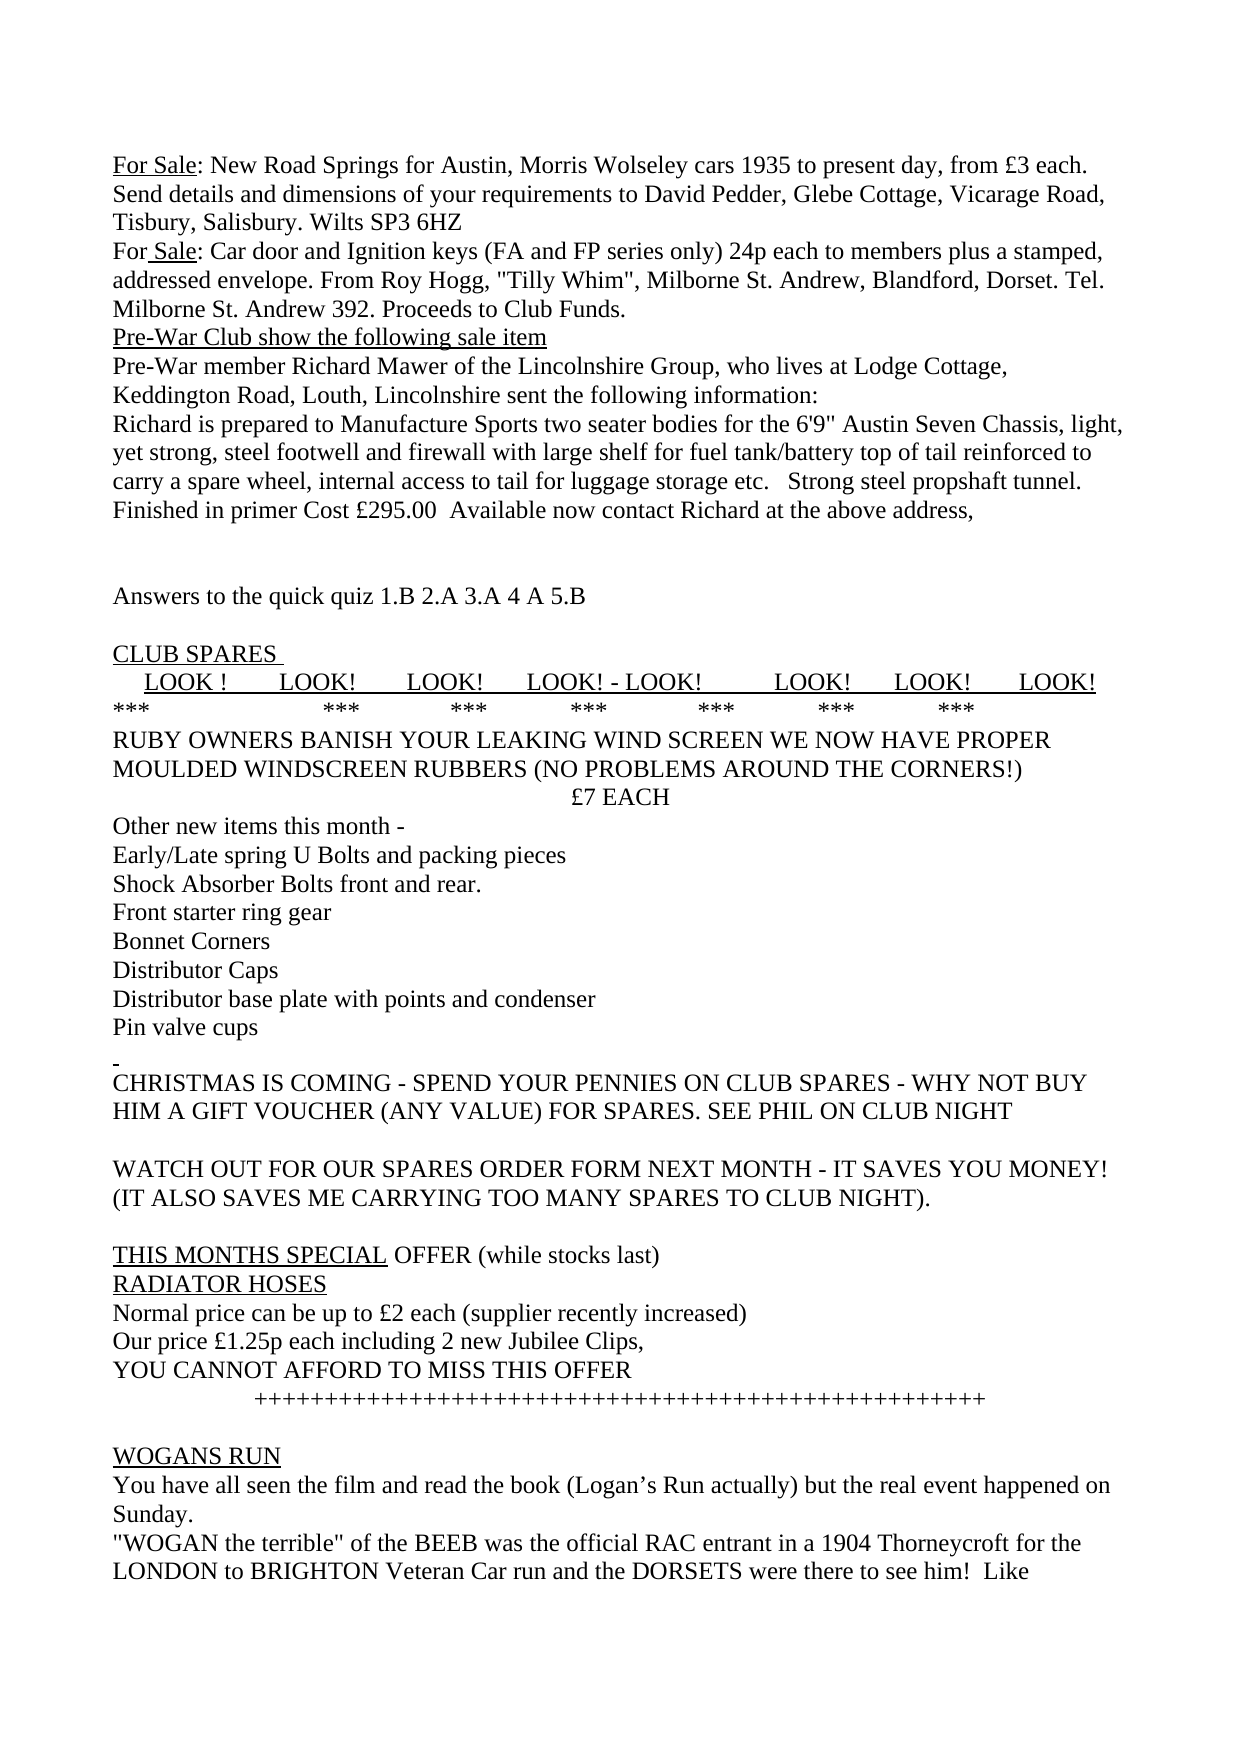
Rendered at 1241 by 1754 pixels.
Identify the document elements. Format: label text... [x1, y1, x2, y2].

text Answers to the quick quiz 1.B 2.A 3.A 4 A 5.B [112, 581, 1128, 610]
text THIS MONTHS SPECIAL OFFER (while stocks last) [112, 1240, 1128, 1269]
text Bonnet Corners [112, 926, 1128, 955]
text RUBY OWNERS BANISH YOUR LEAKING WIND SCREEN WE NOW HAVE PROPER MOULDED WINDSCREEN RUBBERS (NO PROBLEMS AROUND THE CORNERS!) [112, 725, 1128, 782]
text You have all seen the film and read the book (Logan’s Run actually) but the real event happened on Sunday. [112, 1470, 1128, 1528]
text Richard is prepared to Manufacture Sports two seater bodies for the 6'9" Austin Seven Chassis, light, yet strong, steel footwell and firewall with large shelf for fuel tank/battery top of tail reinforced to carry a spare wheel, internal access to tail for luggage storage etc. Strong steel propshaft tunnel. Finished in primer Cost £295.00 Available now contact Richard at the above address, [112, 409, 1128, 524]
text Distributor base plate with points and condenser [112, 984, 1128, 1012]
text YOU CANNOT AFFORD TO MISS THIS OFFER [112, 1355, 1128, 1384]
text ++++++++++++++++++++++++++++++++++++++++++++++++++++ [112, 1384, 1128, 1413]
text WATCH OUT FOR OUR SPARES ORDER FORM NEXT MONTH - IT SAVES YOU MONEY! (IT ALSO SAVES ME CARRYING TOO MANY SPARES TO CLUB NIGHT). [112, 1154, 1128, 1211]
text LOOK ! LOOK! LOOK! LOOK! - LOOK! LOOK! LOOK! LOOK! [112, 667, 1128, 696]
text CHRISTMAS IS COMING - SPEND YOUR PENNIES ON CLUB SPARES - WHY NOT BUY HIM A GIFT VOUCHER (ANY VALUE) FOR SPARES. SEE PHIL ON CLUB NIGHT [112, 1068, 1128, 1125]
text Pin valve cups [112, 1012, 1128, 1041]
text Our price £1.25p each including 2 new Jubilee Clips, [112, 1326, 1128, 1355]
text RADIATOR HOSES [112, 1269, 1128, 1298]
text £7 EACH [112, 782, 1128, 811]
text CLUB SPARES [112, 639, 1128, 667]
text Distributor Caps [112, 955, 1128, 984]
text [112, 1528, 1128, 1585]
text WOGANS RUN [112, 1441, 1128, 1470]
text Front starter ring gear [112, 897, 1128, 926]
text Shock Absorber Bolts front and rear. [112, 869, 1128, 897]
text Pre-War Club show the following sale item [112, 322, 1128, 351]
text For Sale: Car door and Ignition keys (FA and FP series only) 24p each to members plus a stamped, addressed envelope. From Roy Hogg, "Tilly Whim", Milborne St. Andrew, Blandford, Dorset. Tel. Milborne St. Andrew 392. Proceeds to Club Funds. [112, 236, 1128, 322]
text Early/Late spring U Bolts and packing pieces [112, 840, 1128, 869]
text Other new items this month - [112, 811, 1128, 840]
text *** *** *** *** *** *** *** [112, 696, 1128, 725]
text Normal price can be up to £2 each (supplier recently increased) [112, 1298, 1128, 1326]
text Pre-War member Richard Mawer of the Lincolnshire Group, who lives at Lodge Cottage, Keddington Road, Louth, Lincolnshire sent the following information: [112, 351, 1128, 409]
text For Sale: New Road Springs for Austin, Morris Wolseley cars 1935 to present day, from £3 each. Send details and dimensions of your requirements to David Pedder, Glebe Cottage, Vicarage Road, Tisbury, Salisbury. Wilts SP3 6HZ [112, 150, 1128, 236]
